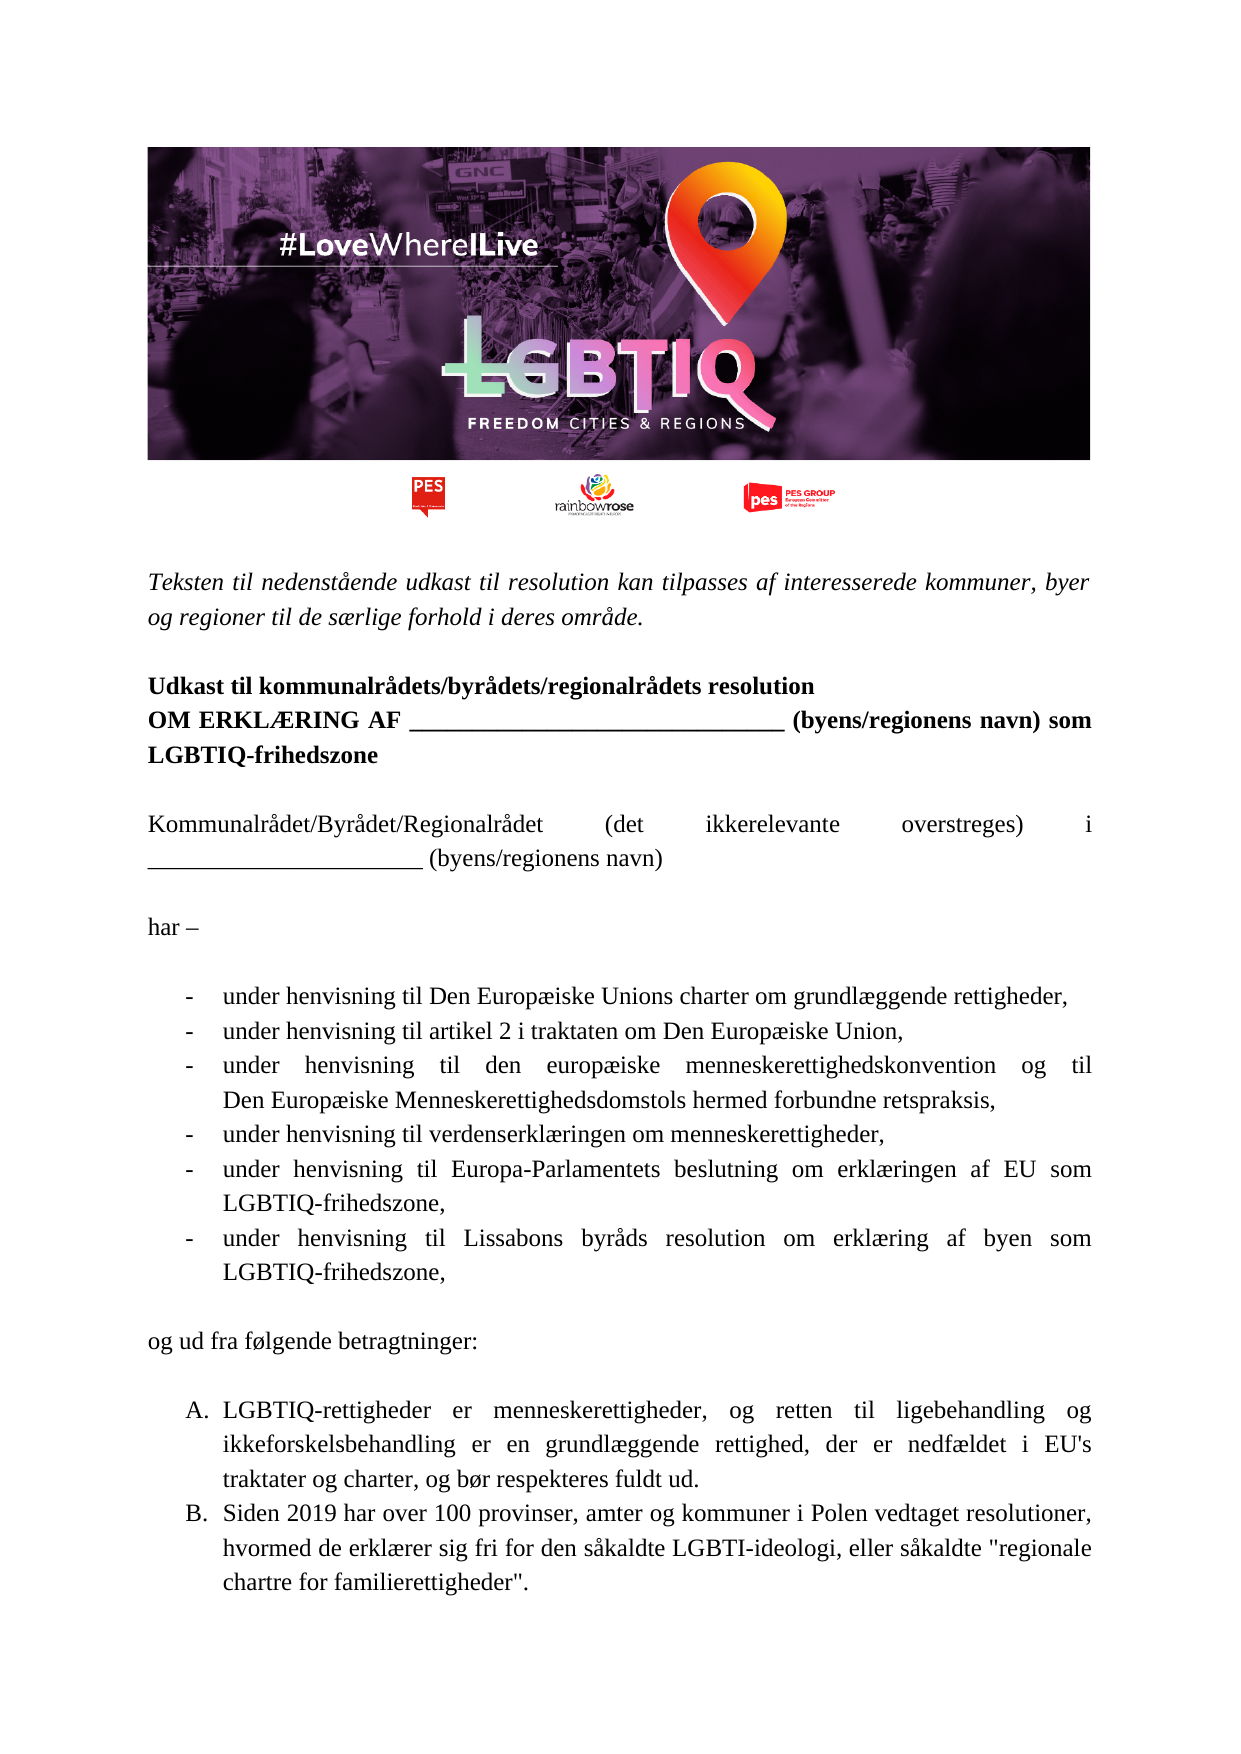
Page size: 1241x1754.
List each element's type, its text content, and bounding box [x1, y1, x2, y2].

list under henvisning til Den Europæiske Unions charter om grundlæggende rettigheder, [185, 981, 1093, 1010]
text Udkast til kommunalrådets/byrådets/regionalrådets resolution OM ERKLÆRING AF ______________________________ (byens/regionens navn) som LGBTIQ-frihedszone [148, 671, 1093, 769]
text har – [148, 912, 1093, 941]
picture [147, 147, 1091, 528]
text Kommunalrådet/Byrådet/Regionalrådet (det ikkerelevante overstreges) i ______________________ (byens/regionens navn) [148, 809, 1093, 872]
list under henvisning til artikel 2 i traktaten om Den Europæiske Union, [185, 1016, 1093, 1044]
list LGBTIQ-rettigheder er menneskerettigheder, og retten til ligebehandling og ikkeforskelsbehandling er en grundlæggende rettighed, der er nedfældet i EU's traktater og charter, og bør respekteres fuldt ud. [185, 1395, 1093, 1493]
text og ud fra følgende betragtninger: [148, 1326, 1093, 1355]
list under henvisning til Europa-Parlamentets beslutning om erklæringen af EU som LGBTIQ-frihedszone, [185, 1154, 1093, 1217]
list under henvisning til verdenserklæringen om menneskerettigheder, [185, 1119, 1093, 1148]
list under henvisning til Lissabons byråds resolution om erklæring af byen som LGBTIQ-frihedszone, [185, 1223, 1093, 1286]
list under henvisning til den europæiske menneskerettighedskonvention og til Den Europæiske Menneskerettighedsdomstols hermed forbundne retspraksis, [185, 1050, 1093, 1113]
list Siden 2019 har over 100 provinser, amter og kommuner i Polen vedtaget resolutioner, hvormed de erklærer sig fri for den såkaldte LGBTI-ideologi, eller såkaldte "regionale chartre for familierettigheder". [185, 1498, 1093, 1596]
text Teksten til nedenstående udkast til resolution kan tilpasses af interesserede kommuner, byer og regioner til de særlige forhold i deres område. [148, 567, 1093, 631]
